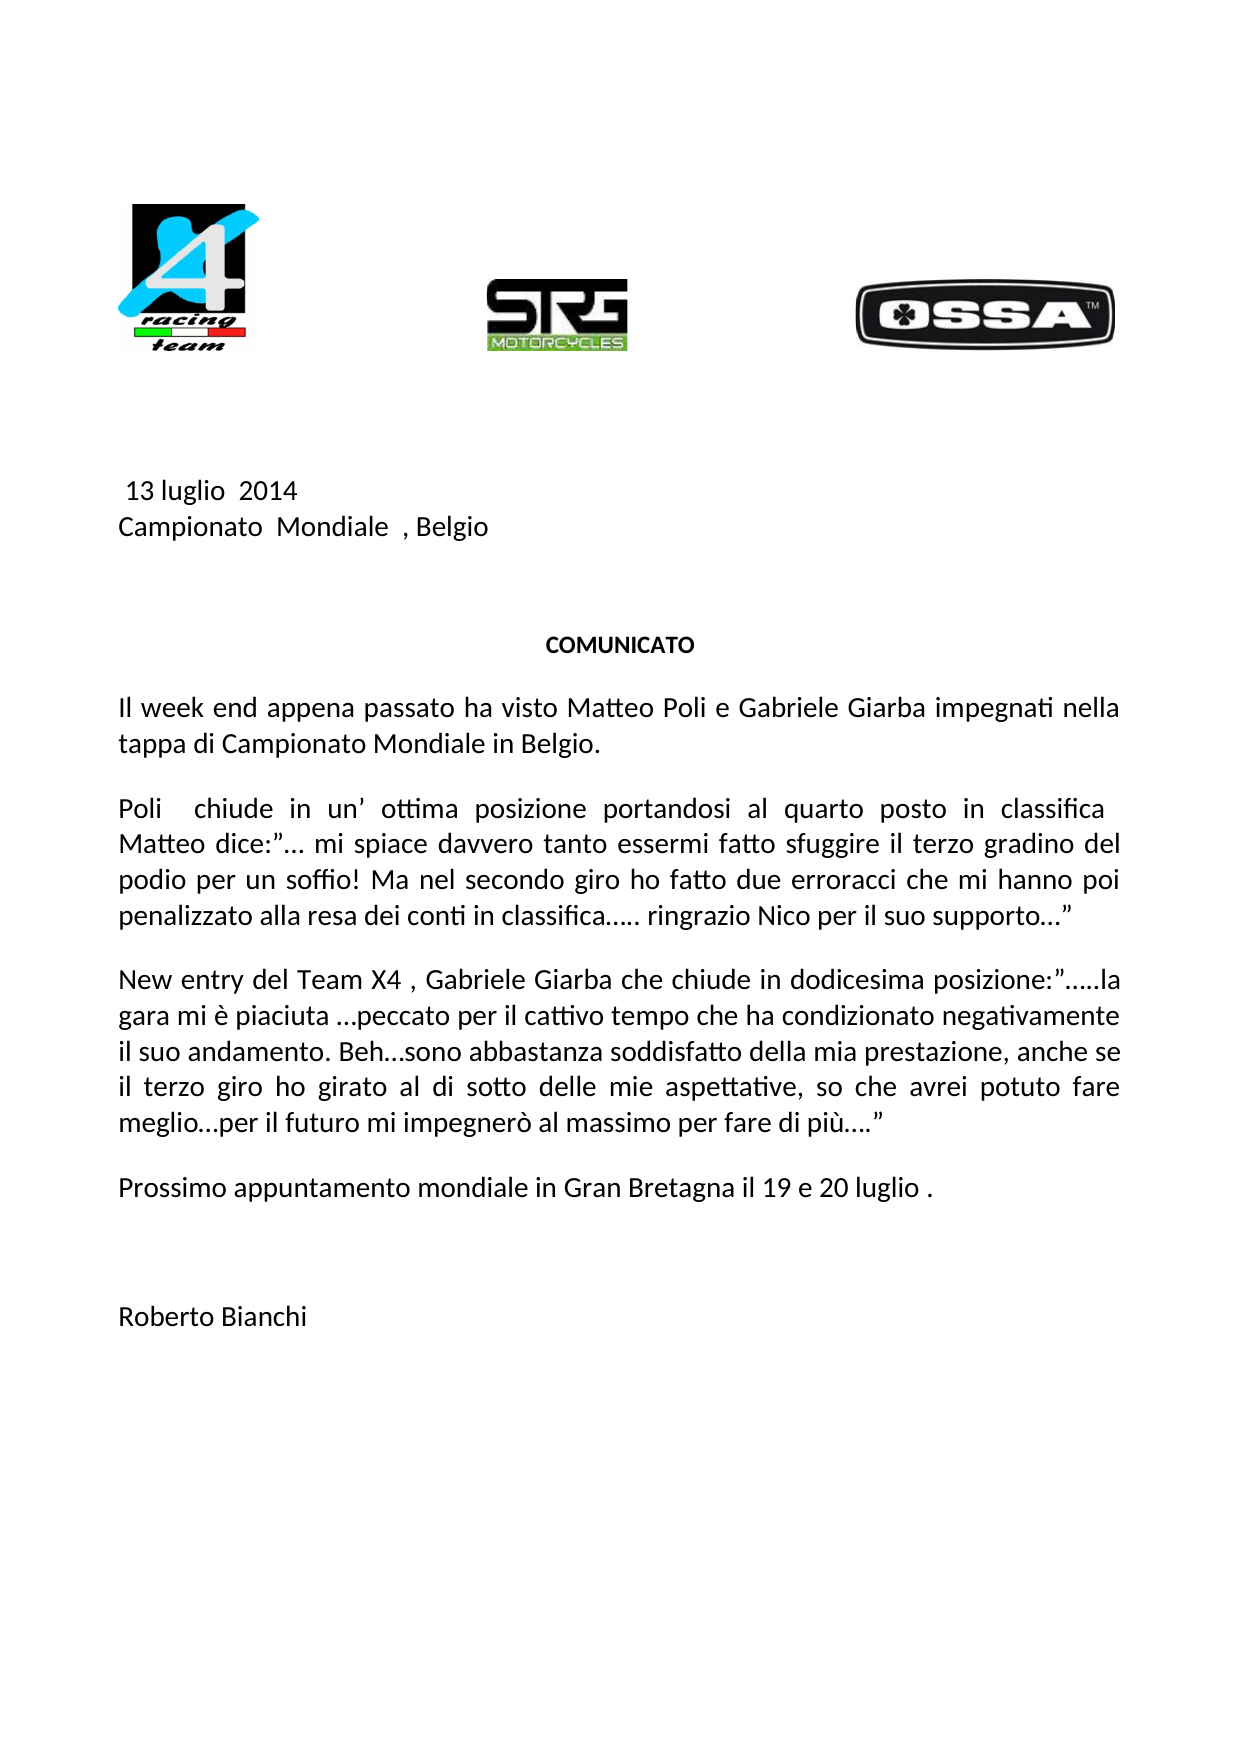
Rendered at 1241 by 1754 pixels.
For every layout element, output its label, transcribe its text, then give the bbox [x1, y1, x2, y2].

picture [855, 279, 1115, 351]
picture [486, 279, 628, 351]
text 13 luglio 2014 Campionato Mondiale , Belgio [118, 472, 1122, 543]
text New entry del Team X4 , Gabriele Giarba che chiude in dodicesima posizione:”…..la gara mi è piaciuta …peccato per il cattivo tempo che ha condizionato negativamente il suo andamento. Beh…sono abbastanza soddisfatto della mia prestazione, anche se il terzo giro ho girato al di sotto delle mie aspettative, so che avrei potuto fare meglio…per il futuro mi impegnerò al massimo per fare di più….” [118, 961, 1122, 1139]
text Prossimo appuntamento mondiale in Gran Bretagna il 19 e 20 luglio . [118, 1169, 1122, 1204]
text COMUNICATO [118, 630, 1122, 660]
text Poli chiude in un’ ottima posizione portandosi al quarto posto in classifica Matteo dice:”… mi spiace davvero tanto essermi fatto sfuggire il terzo gradino del podio per un soffio! Ma nel secondo giro ho fatto due erroracci che mi hanno poi penalizzato alla resa dei conti in classifica….. ringrazio Nico per il suo supporto…” [118, 790, 1122, 932]
text Il week end appena passato ha visto Matteo Poli e Gabriele Giarba impegnati nella tappa di Campionato Mondiale in Belgio. [118, 689, 1122, 761]
picture [118, 204, 259, 351]
text Roberto Bianchi [118, 1298, 1122, 1334]
